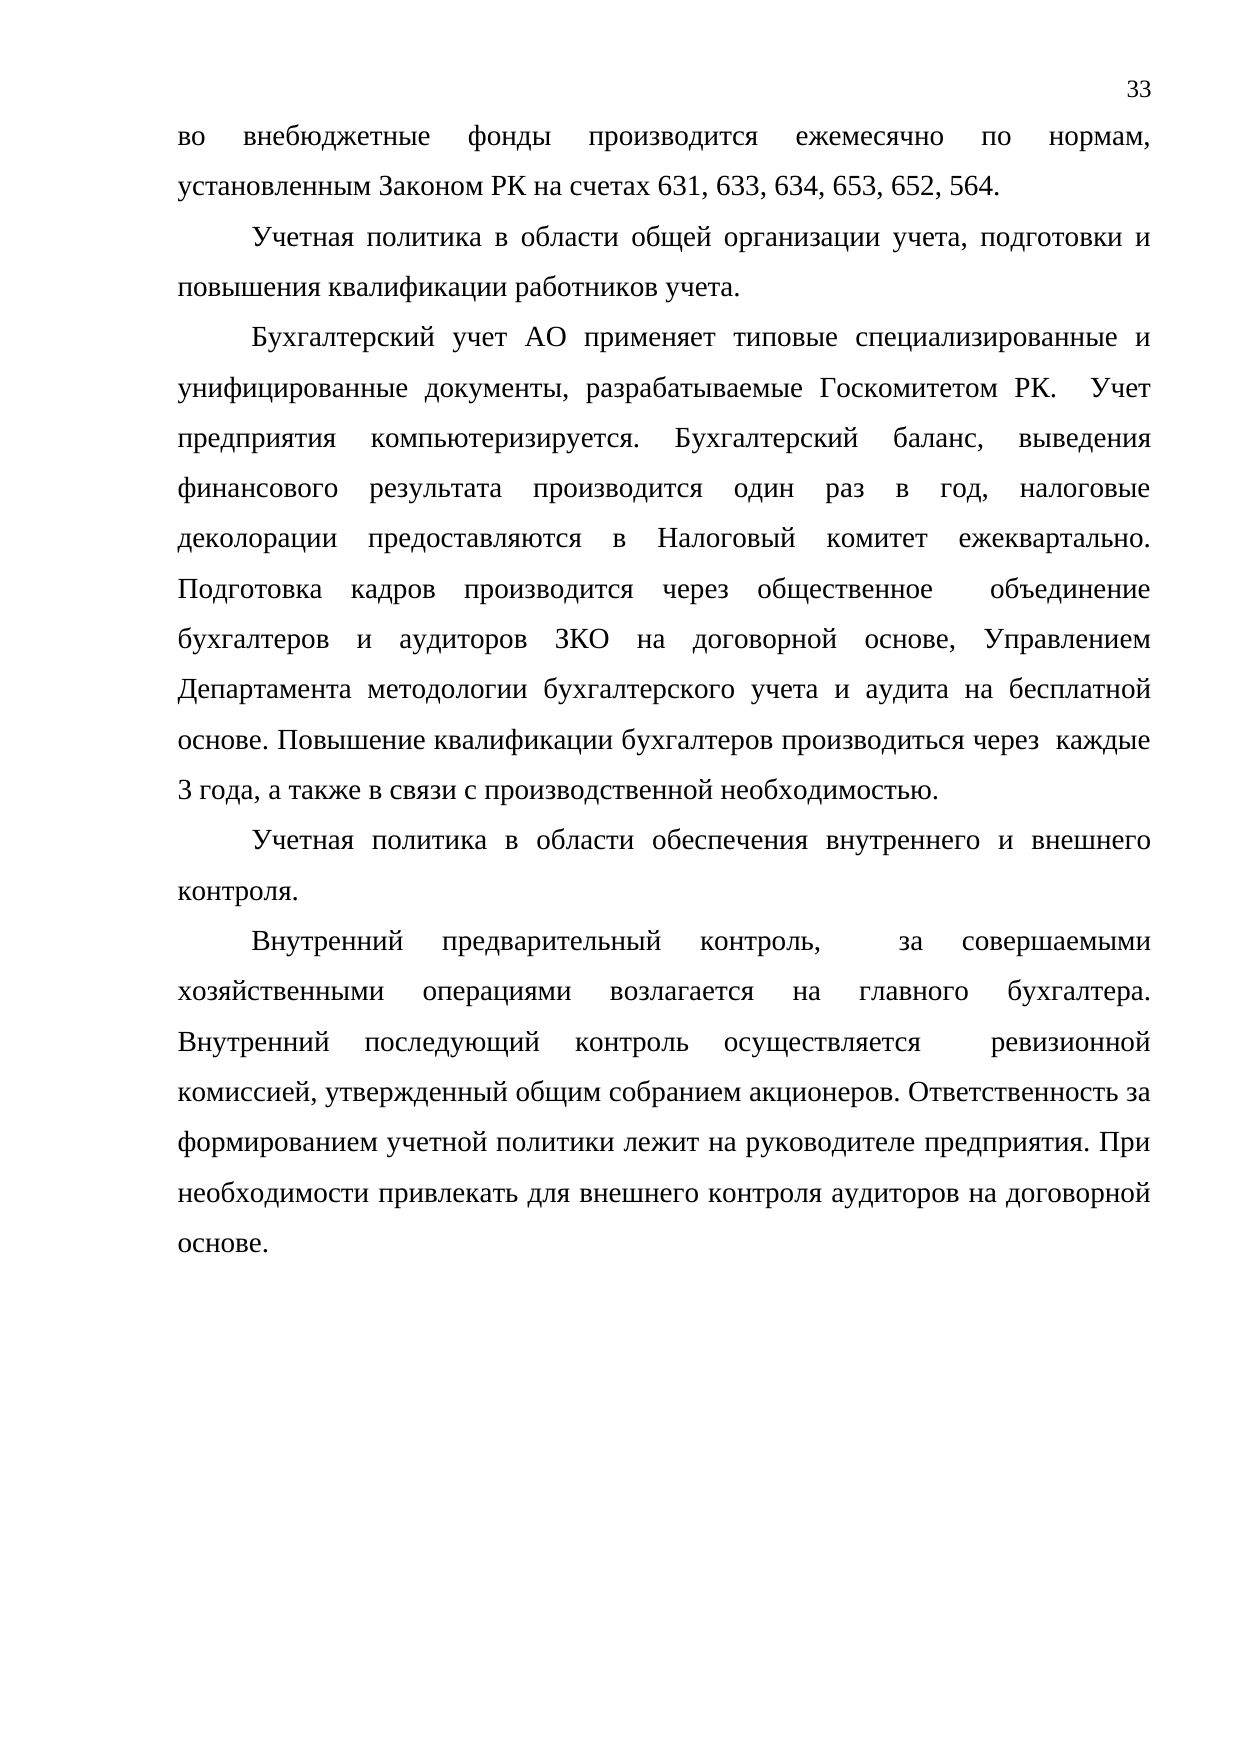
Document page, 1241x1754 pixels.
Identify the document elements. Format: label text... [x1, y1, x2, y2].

text Бухгалтерский учет АО применяет типовые специализированные и унифицированные документы, разрабатываемые Госкомитетом РК. Учет предприятия компьютеризируется. Бухгалтерский баланс, выведения финансового результата производится один раз в год, налоговые деколорации предоставляются в Налоговый комитет ежеквартально. Подготовка кадров производится через общественное объединение бухгалтеров и аудиторов ЗКО на договорной основе, Управлением Департамента методологии бухгалтерского учета и аудита на бесплатной основе. Повышение квалификации бухгалтеров производиться через каждые 3 года, а также в связи с производственной необходимостью. [177, 319, 1152, 806]
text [177, 118, 1152, 202]
text Учетная политика в области общей организации учета, подготовки и повышения квалификации работников учета. [177, 219, 1152, 303]
text Внутренний предварительный контроль, за совершаемыми хозяйственными операциями возлагается на главного бухгалтера. Внутренний последующий контроль осуществляется ревизионной комиссией, утвержденный общим собранием акционеров. Ответственность за формированием учетной политики лежит на руководителе предприятия. При необходимости привлекать для внешнего контроля аудиторов на договорной основе. [177, 923, 1152, 1258]
text Учетная политика в области обеспечения внутреннего и внешнего контроля. [177, 822, 1152, 906]
